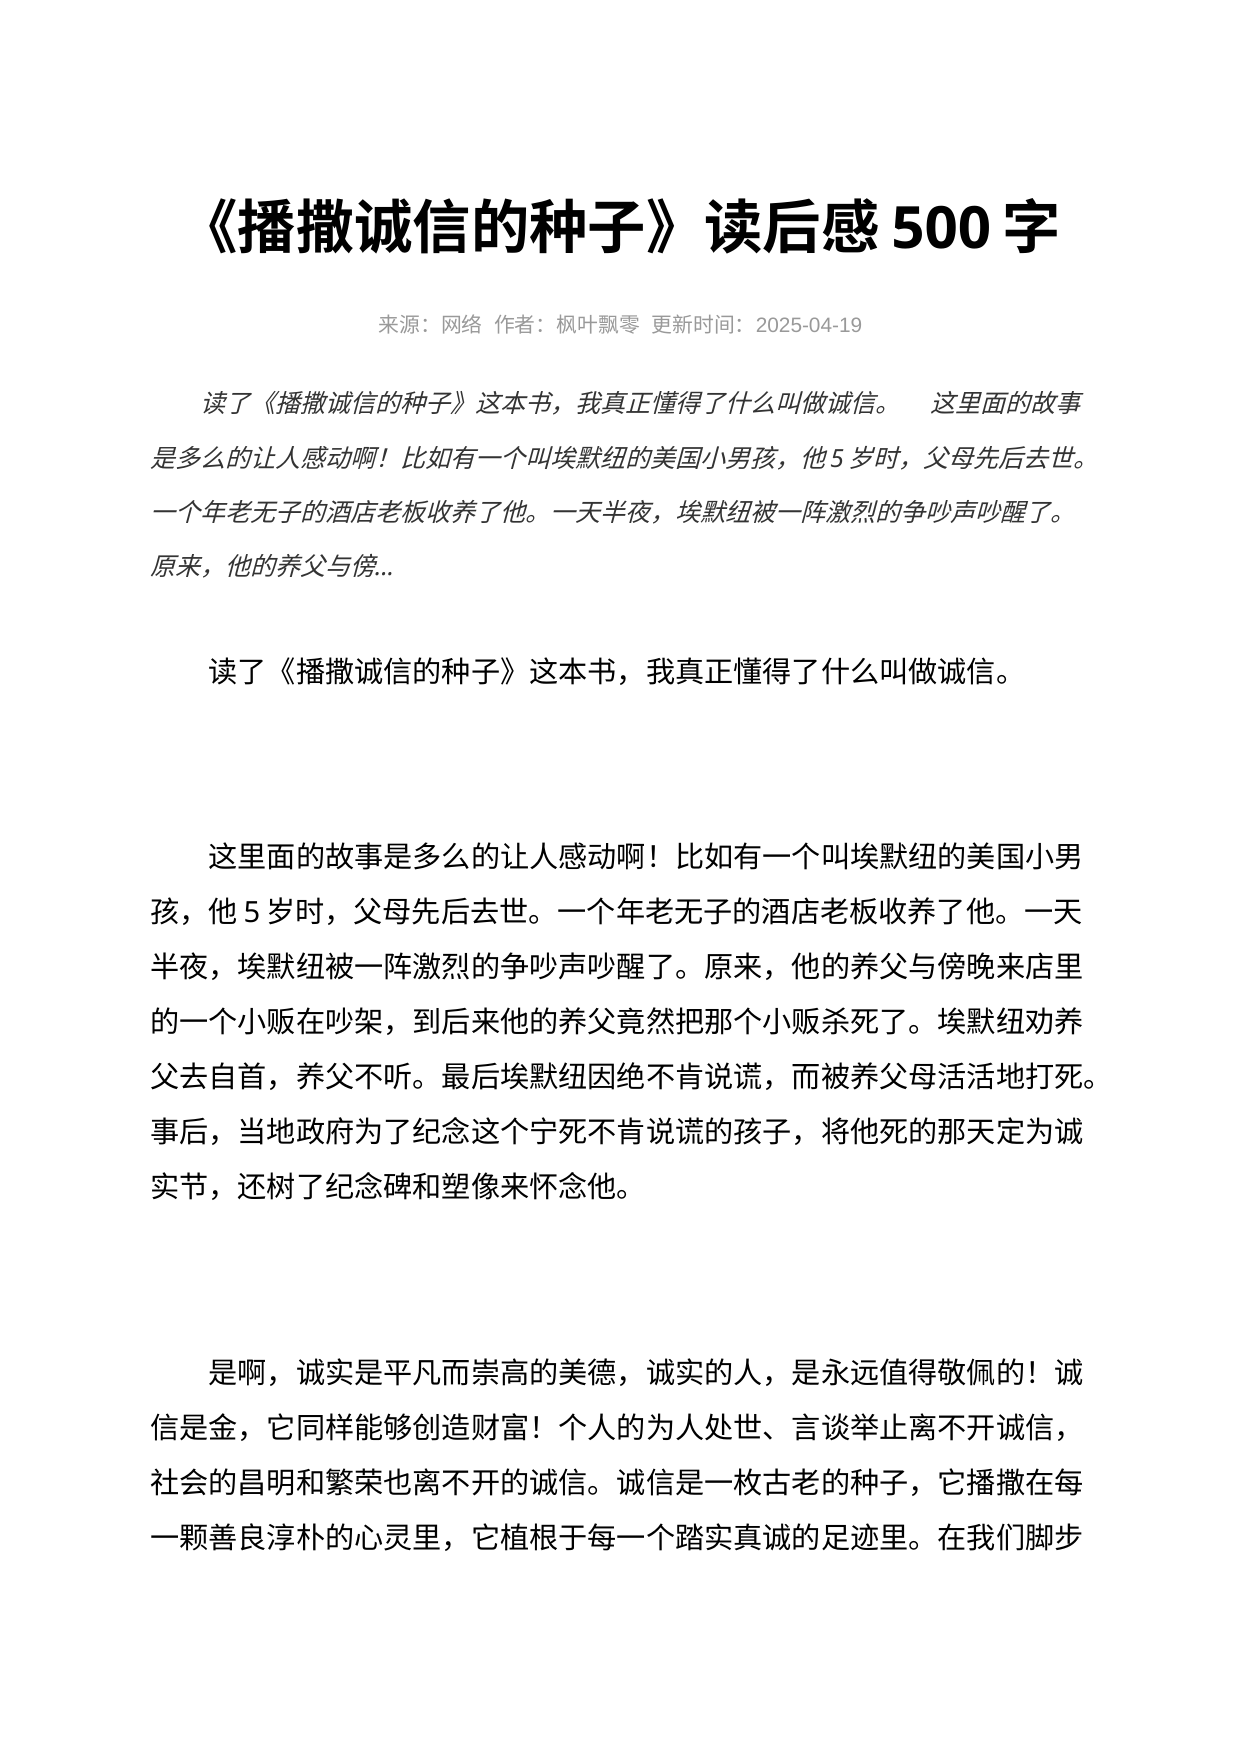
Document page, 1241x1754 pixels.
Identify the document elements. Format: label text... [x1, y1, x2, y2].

text 这里面的故事是多么的让人感动啊！比如有一个叫埃默纽的美国小男孩，他5岁时，父母先后去世。一个年老无子的酒店老板收养了他。一天半夜，埃默纽被一阵激烈的争吵声吵醒了。原来，他的养父与傍晚来店里的一个小贩在吵架，到后来他的养父竟然把那个小贩杀死了。埃默纽劝养父去自首，养父不听。最后埃默纽因绝不肯说谎，而被养父母活活地打死。事后，当地政府为了纪念这个宁死不肯说谎的孩子，将他死的那天定为诚实节，还树了纪念碑和塑像来怀念他。 [150, 834, 1090, 1206]
text 读了《播撒诚信的种子》这本书，我真正懂得了什么叫做诚信。 [150, 648, 1090, 690]
text 读了《播撒诚信的种子》这本书，我真正懂得了什么叫做诚信。 这里面的故事是多么的让人感动啊！比如有一个叫埃默纽的美国小男孩，他5岁时，父母先后去世。一个年老无子的酒店老板收养了他。一天半夜，埃默纽被一阵激烈的争吵声吵醒了。原来，他的养父与傍... [150, 384, 1090, 583]
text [150, 1349, 1090, 1556]
text 来源：网络 作者：枫叶飘零 更新时间：2025-04-19 [150, 313, 1090, 337]
subtitle 《播撒诚信的种子》读后感500字 [150, 181, 1090, 266]
